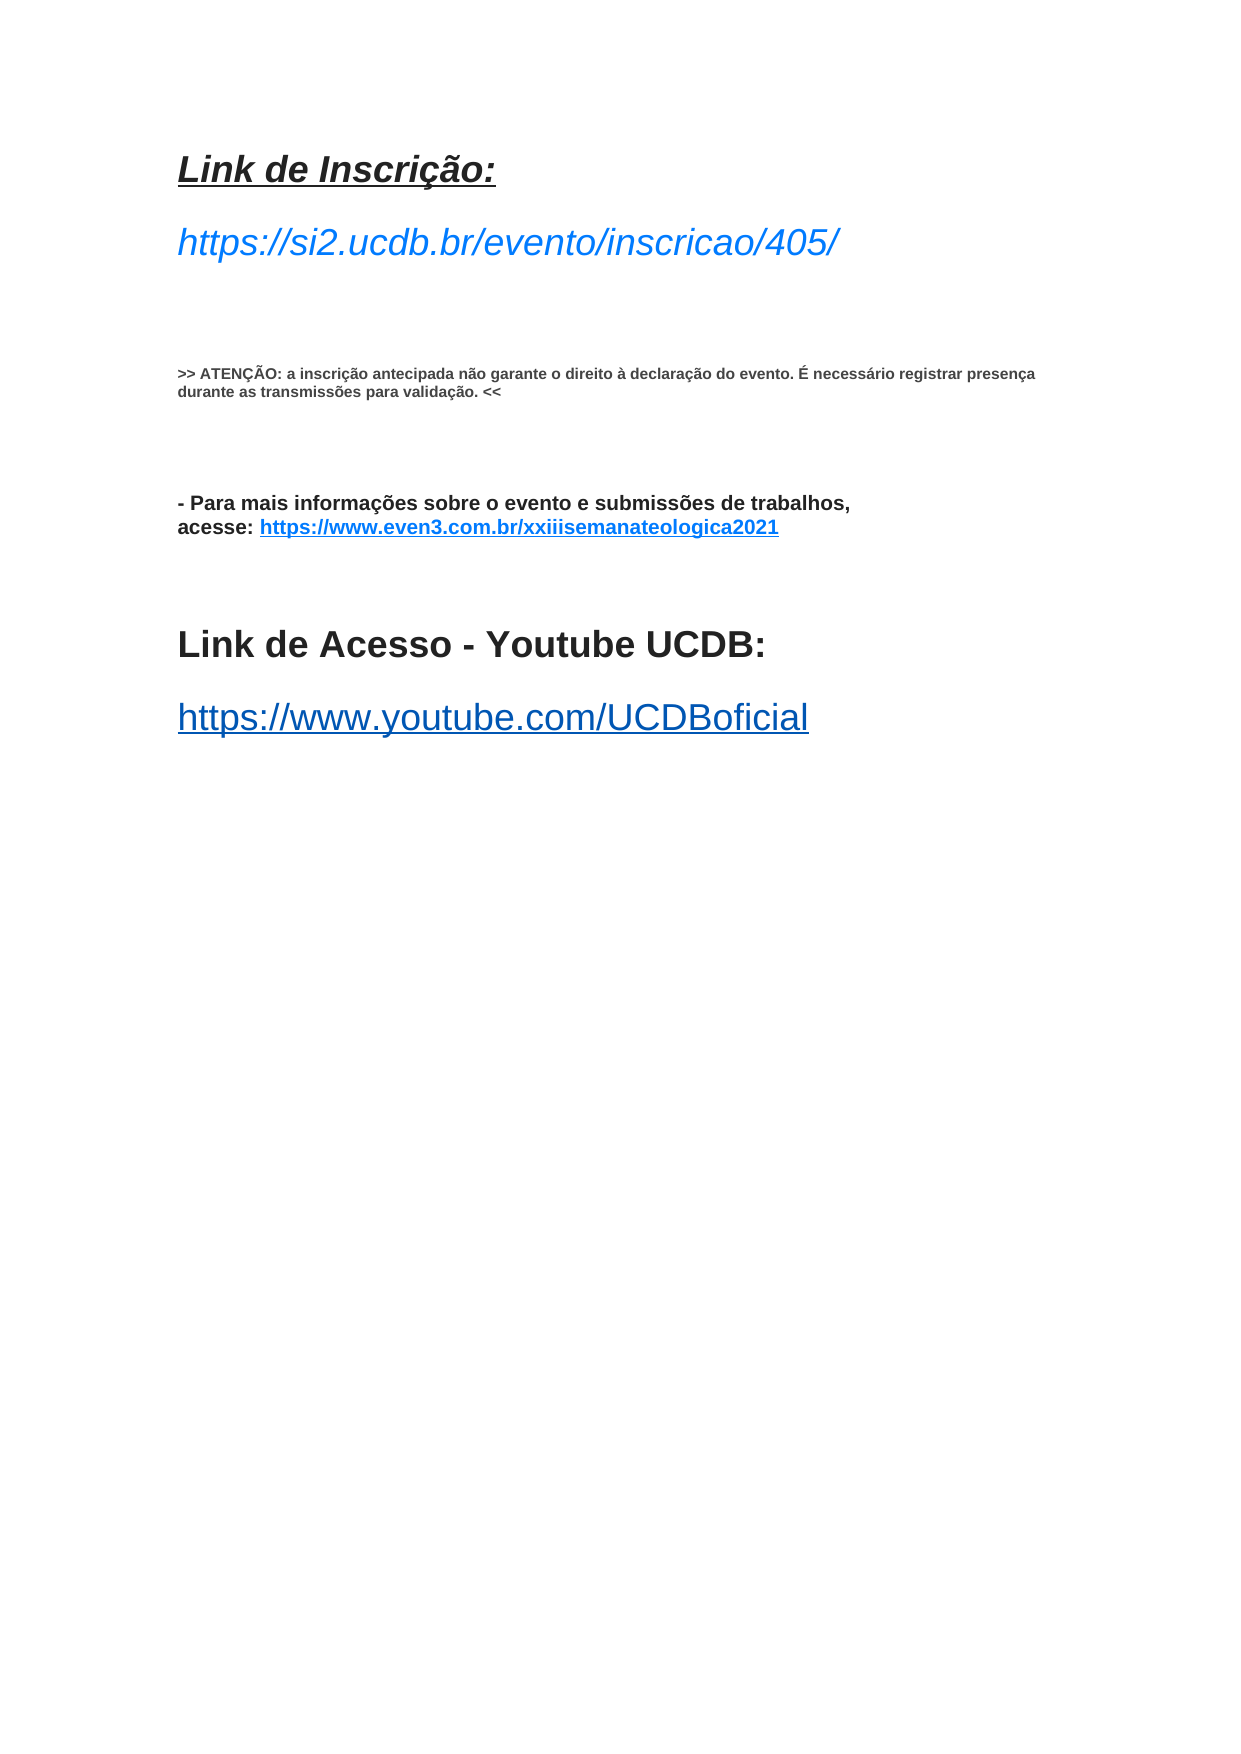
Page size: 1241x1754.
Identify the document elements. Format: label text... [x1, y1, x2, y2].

text https://si2.ucdb.br/evento/inscricao/405/ [177, 220, 1063, 263]
text >> ATENÇÃO: a inscrição antecipada não garante o direito à declaração do evento. É necessário registrar presença durante as transmissões para validação. << [177, 364, 1063, 401]
text Link de Inscrição: [177, 148, 1063, 191]
text - Para mais informações sobre o evento e submissões de trabalhos, acesse: https://www.even3.com.br/xxiiisemanateologica2021 [177, 491, 1063, 539]
text Link de Acesso - Youtube UCDB: [177, 623, 1063, 666]
text https://www.youtube.com/UCDBoficial [177, 695, 1063, 738]
